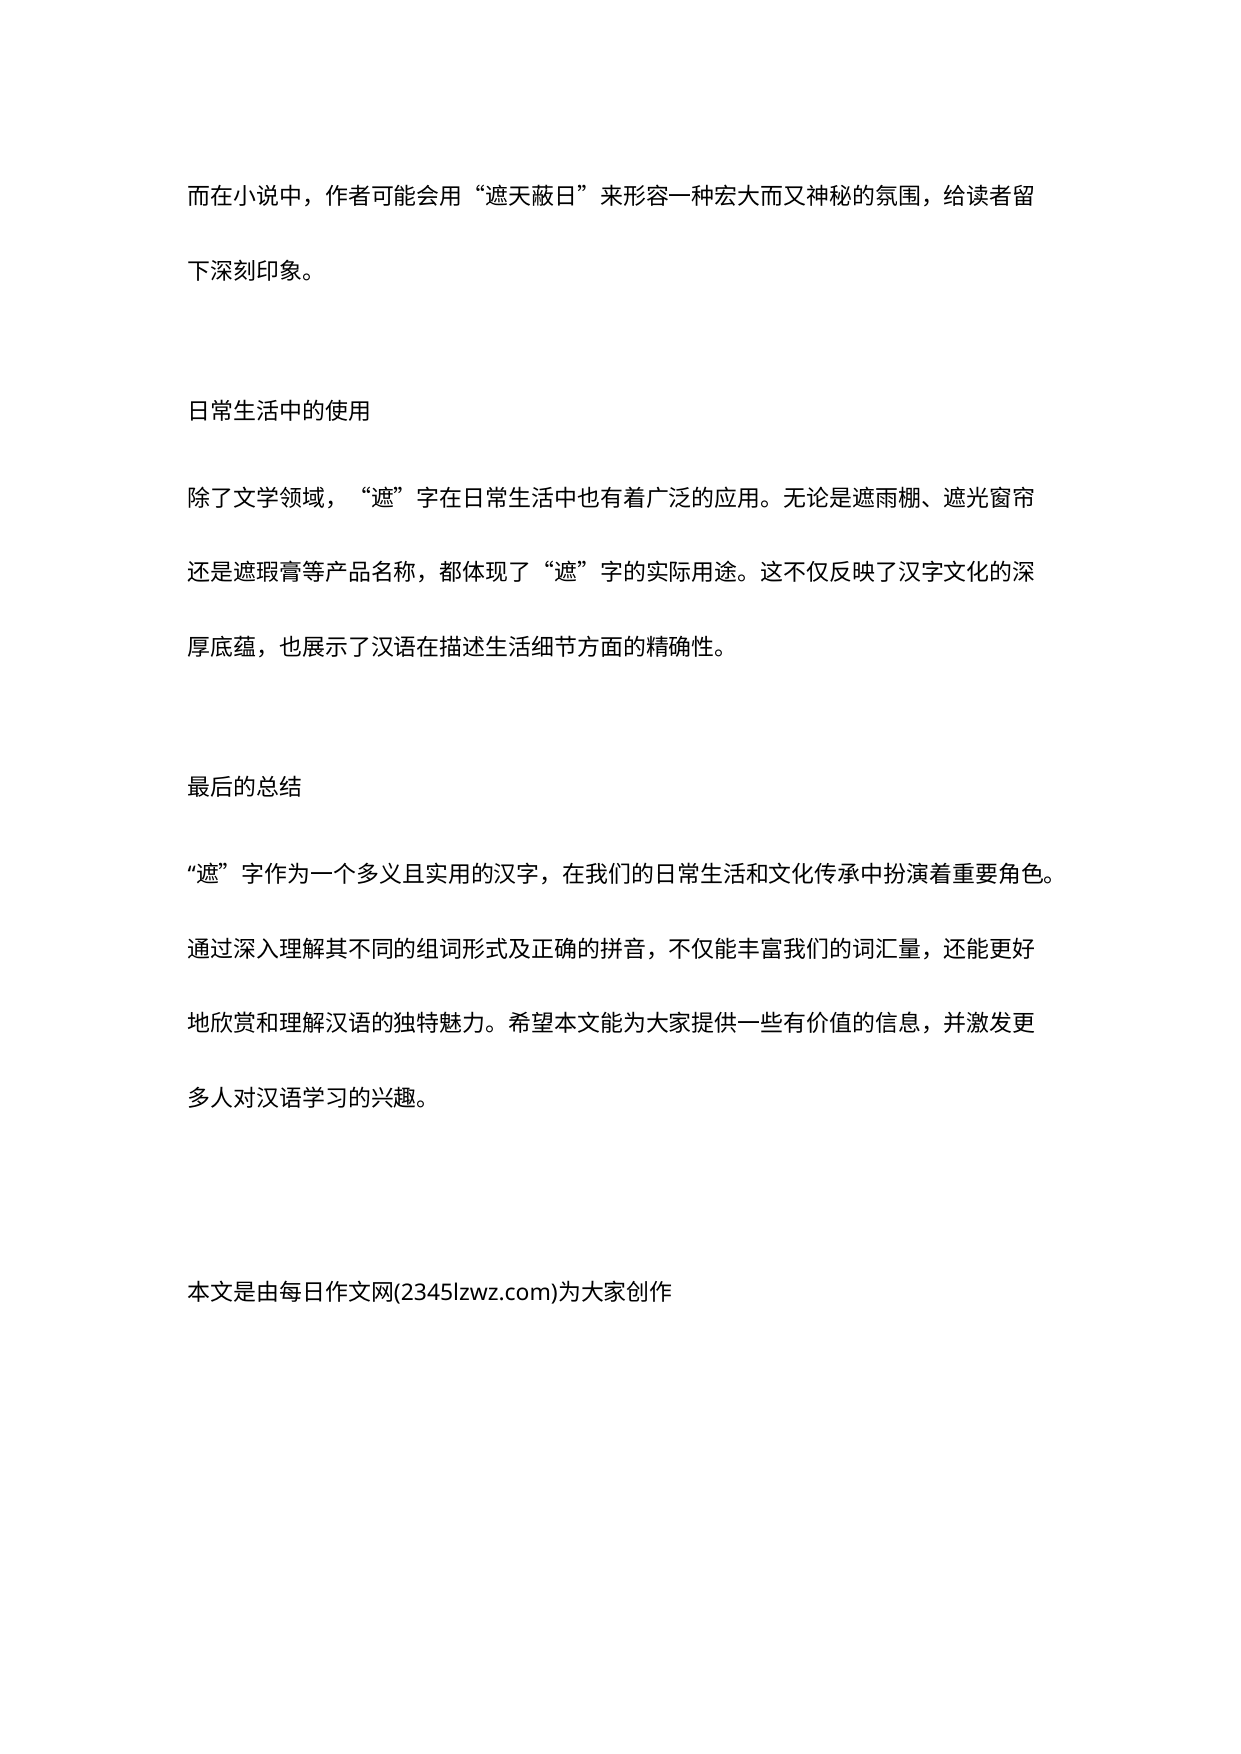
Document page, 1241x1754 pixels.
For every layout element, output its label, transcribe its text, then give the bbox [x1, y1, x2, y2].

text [187, 162, 1053, 302]
text 最后的总结 [187, 753, 1053, 818]
text 日常生活中的使用 [187, 377, 1053, 442]
text 本文是由每日作文网(2345lzwz.com)为大家创作 [187, 1258, 1053, 1323]
text “遮”字作为一个多义且实用的汉字，在我们的日常生活和文化传承中扮演着重要角色。通过深入理解其不同的组词形式及正确的拼音，不仅能丰富我们的词汇量，还能更好地欣赏和理解汉语的独特魅力。希望本文能为大家提供一些有价值的信息，并激发更多人对汉语学习的兴趣。 [187, 840, 1053, 1129]
text 除了文学领域，“遮”字在日常生活中也有着广泛的应用。无论是遮雨棚、遮光窗帘还是遮瑕膏等产品名称，都体现了“遮”字的实际用途。这不仅反映了汉字文化的深厚底蕴，也展示了汉语在描述生活细节方面的精确性。 [187, 464, 1053, 678]
